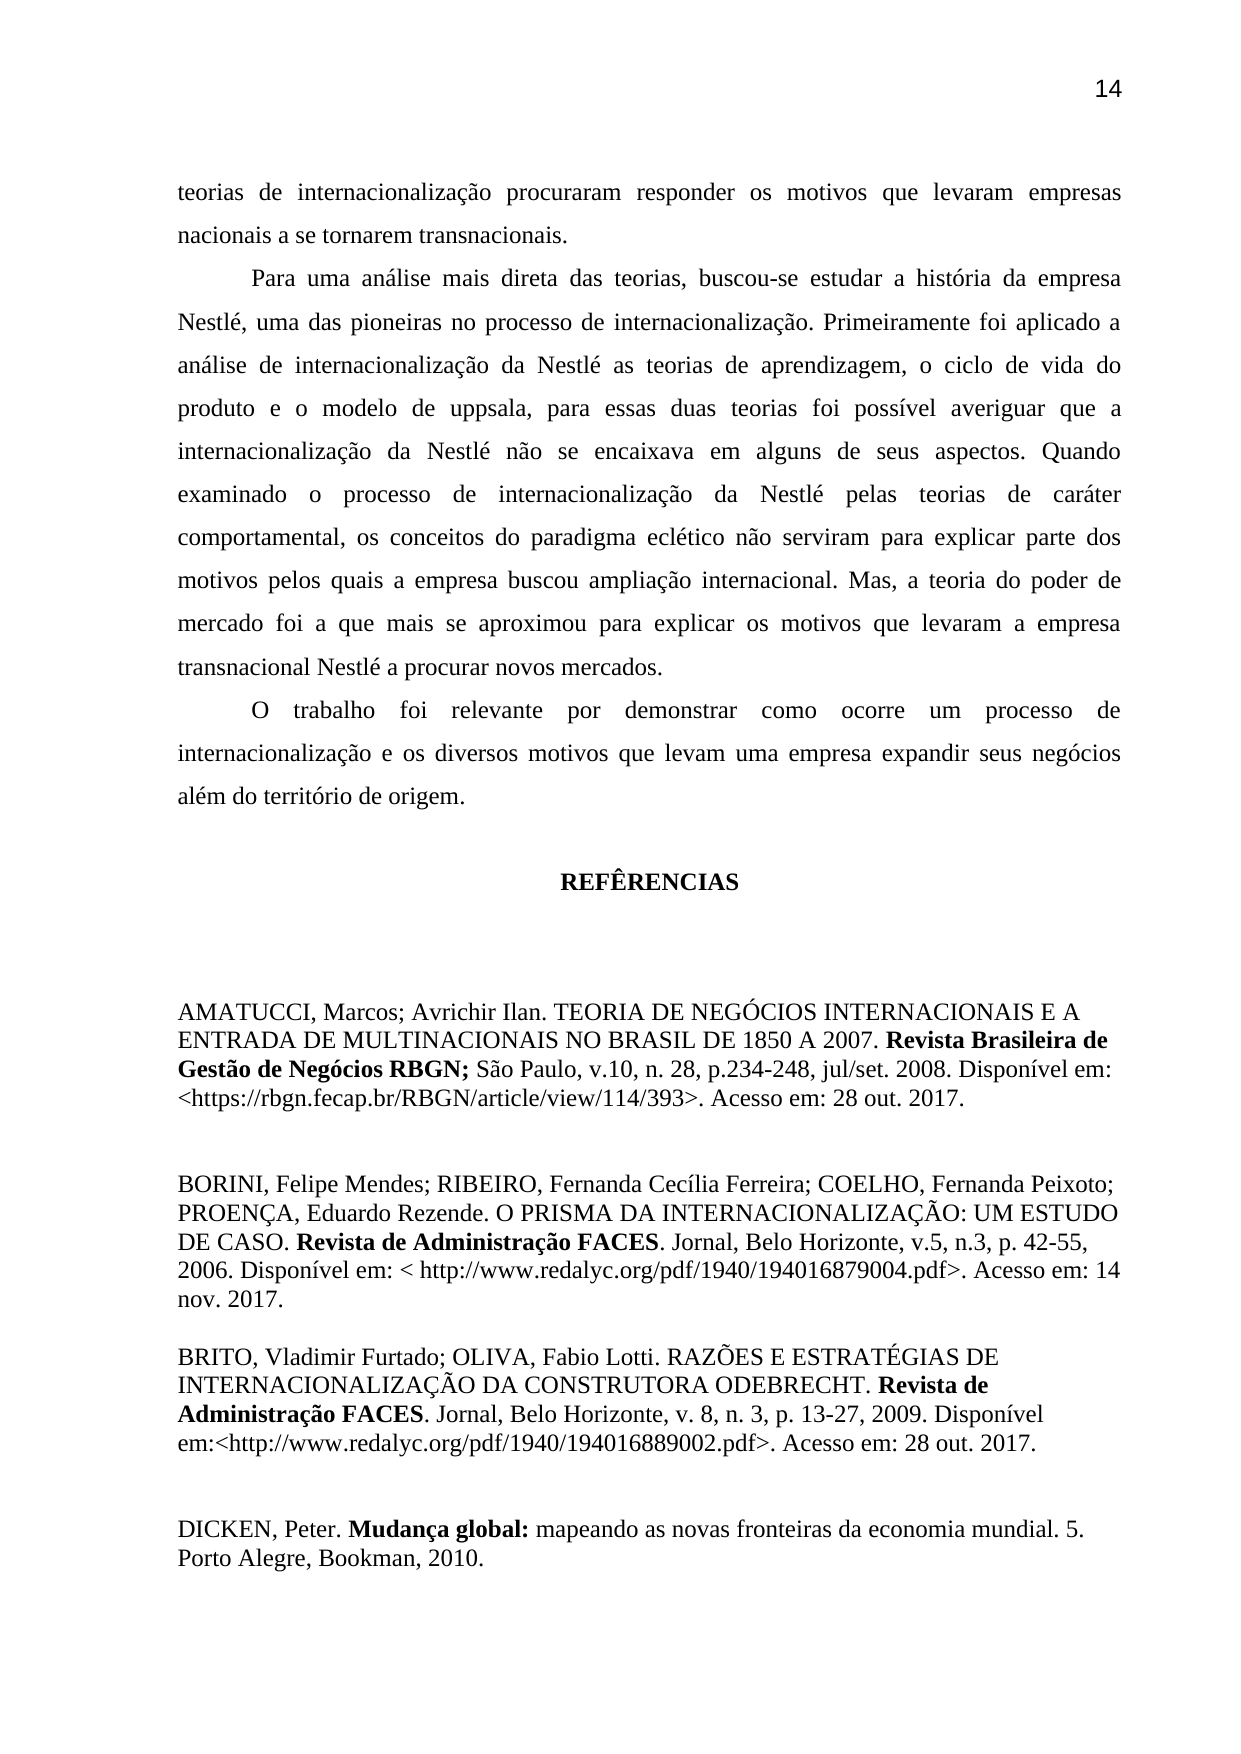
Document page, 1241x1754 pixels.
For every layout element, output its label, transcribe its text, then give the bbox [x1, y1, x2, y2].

text Para uma análise mais direta das teorias, buscou-se estudar a história da empresa Nestlé, uma das pioneiras no processo de internacionalização. Primeiramente foi aplicado a análise de internacionalização da Nestlé as teorias de aprendizagem, o ciclo de vida do produto e o modelo de uppsala, para essas duas teorias foi possível averiguar que a internacionalização da Nestlé não se encaixava em alguns de seus aspectos. Quando examinado o processo de internacionalização da Nestlé pelas teorias de caráter comportamental, os conceitos do paradigma eclético não serviram para explicar parte dos motivos pelos quais a empresa buscou ampliação internacional. Mas, a teoria do poder de mercado foi a que mais se aproximou para explicar os motivos que levaram a empresa transnacional Nestlé a procurar novos mercados. [177, 263, 1122, 680]
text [177, 177, 1122, 249]
text BRITO, Vladimir Furtado; OLIVA, Fabio Lotti. RAZÕES E ESTRATÉGIAS DE INTERNACIONALIZAÇÃO DA CONSTRUTORA ODEBRECHT. Revista de Administração FACES. Jornal, Belo Horizonte, v. 8, n. 3, p. 13-27, 2009. Disponível em:<http://www.redalyc.org/pdf/1940/194016889002.pdf>. Acesso em: 28 out. 2017. [177, 1342, 1122, 1457]
text REFÊRENCIAS [177, 867, 1122, 896]
text O trabalho foi relevante por demonstrar como ocorre um processo de internacionalização e os diversos motivos que levam uma empresa expandir seus negócios além do território de origem. [177, 695, 1122, 810]
text DICKEN, Peter. Mudança global: mapeando as novas fronteiras da economia mundial. 5. Porto Alegre, Bookman, 2010. [177, 1514, 1122, 1572]
text AMATUCCI, Marcos; Avrichir Ilan. TEORIA DE NEGÓCIOS INTERNACIONAIS E A ENTRADA DE MULTINACIONAIS NO BRASIL DE 1850 A 2007. Revista Brasileira de Gestão de Negócios RBGN; São Paulo, v.10, n. 28, p.234-248, jul/set. 2008. Disponível em: <https://rbgn.fecap.br/RBGN/article/view/114/393>. Acesso em: 28 out. 2017. [177, 997, 1122, 1112]
text BORINI, Felipe Mendes; RIBEIRO, Fernanda Cecília Ferreira; COELHO, Fernanda Peixoto; PROENÇA, Eduardo Rezende. O PRISMA DA INTERNACIONALIZAÇÃO: UM ESTUDO DE CASO. Revista de Administração FACES. Jornal, Belo Horizonte, v.5, n.3, p. 42-55, 2006. Disponível em: < http://www.redalyc.org/pdf/1940/194016879004.pdf>. Acesso em: 14 nov. 2017. [177, 1169, 1122, 1313]
